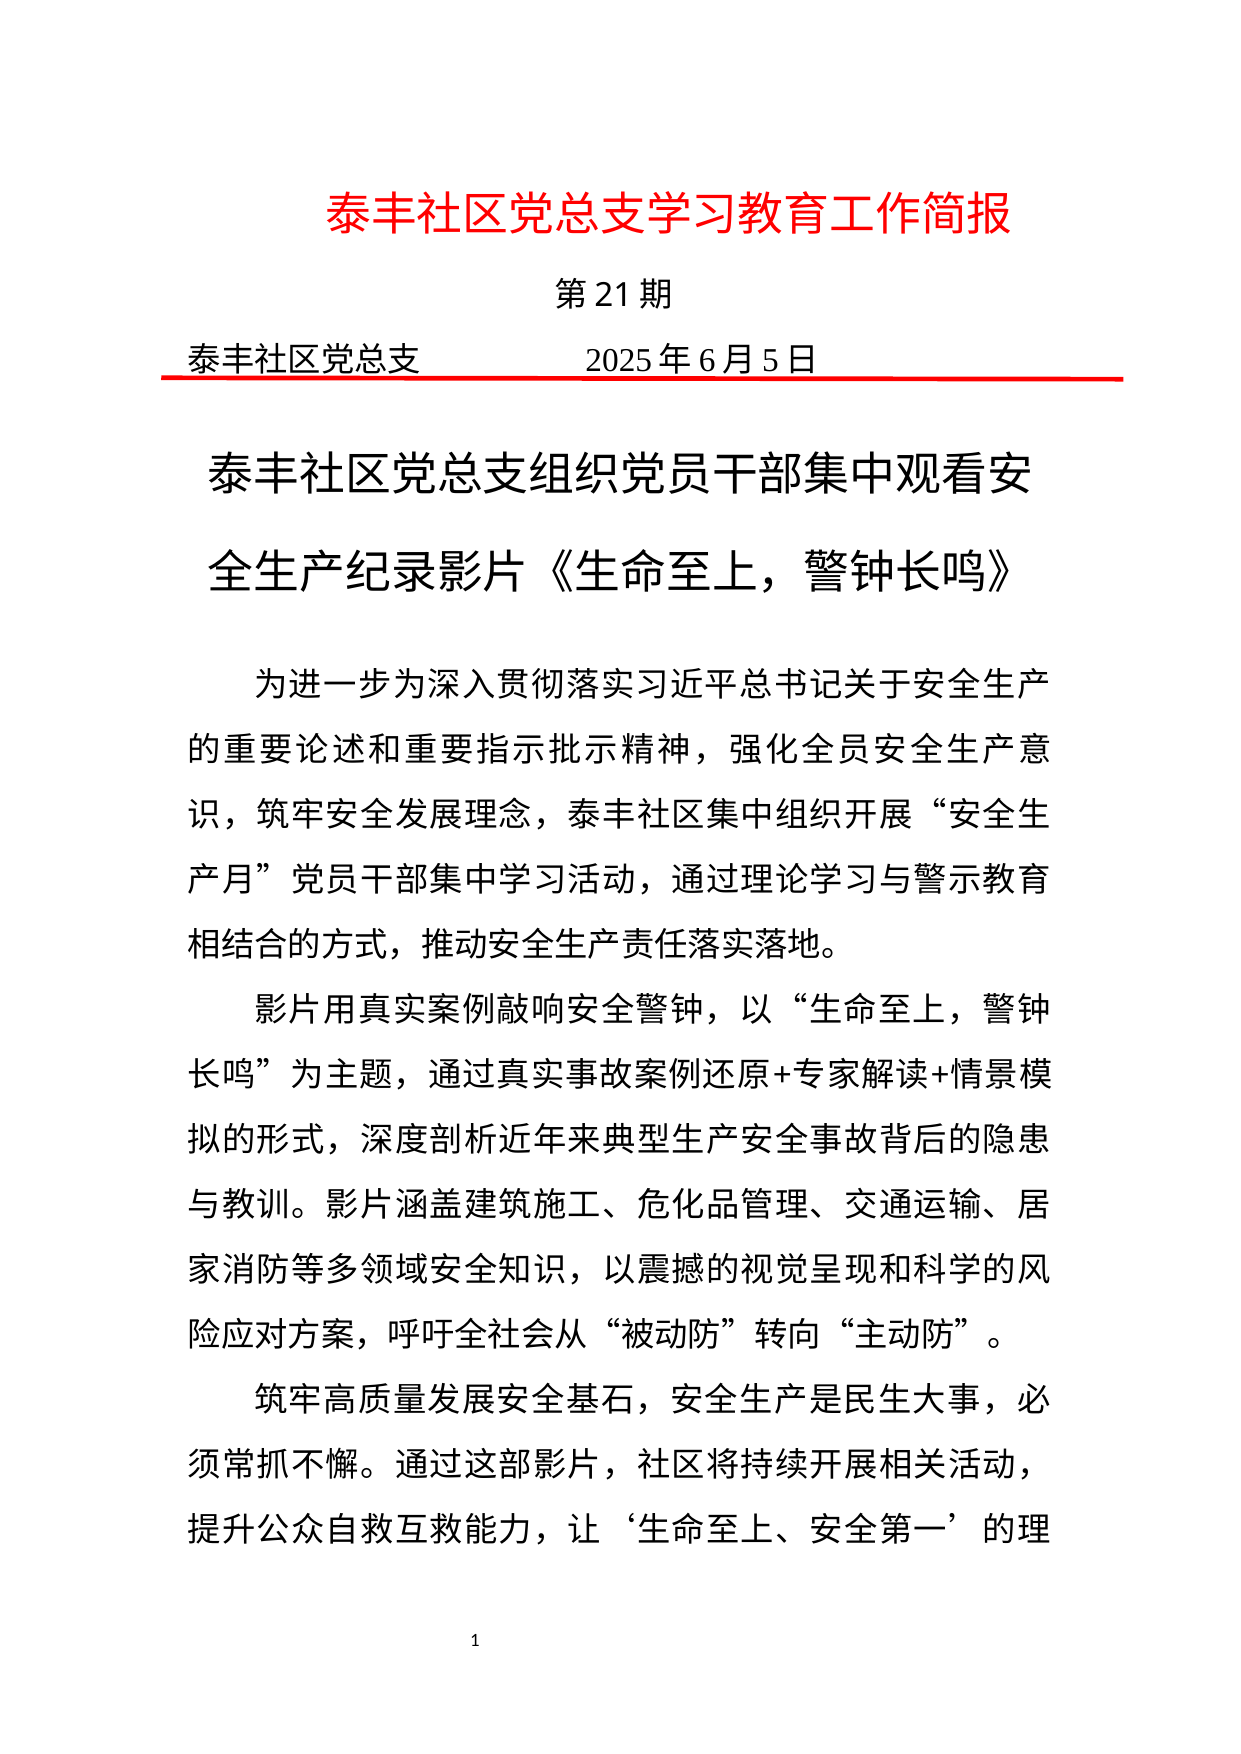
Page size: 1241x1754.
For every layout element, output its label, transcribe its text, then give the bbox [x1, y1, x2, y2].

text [187, 1365, 1053, 1560]
text 为进一步为深入贯彻落实习近平总书记关于安全生产的重要论述和重要指示批示精神，强化全员安全生产意识，筑牢安全发展理念，泰丰社区集中组织开展“安全生产月”党员干部集中学习活动，通过理论学习与警示教育相结合的方式，推动安全生产责任落实落地。 [187, 650, 1053, 975]
text 泰丰社区党总支组织党员干部集中观看安全生产纪录影片《生命至上，警钟长鸣》 [187, 422, 1053, 617]
text 泰丰社区党总支 2025年6月5日 [187, 324, 1053, 376]
text 第21期 [187, 259, 1053, 324]
text 影片用真实案例敲响安全警钟，以“生命至上，警钟长鸣”为主题，通过真实事故案例还原+专家解读+情景模拟的形式，深度剖析近年来典型生产安全事故背后的隐患与教训。影片涵盖建筑施工、危化品管理、交通运输、居家消防等多领域安全知识，以震撼的视觉呈现和科学的风险应对方案，呼吁全社会从“被动防”转向“主动防”。 [187, 975, 1053, 1365]
text 泰丰社区党总支学习教育工作简报 [187, 162, 1053, 259]
